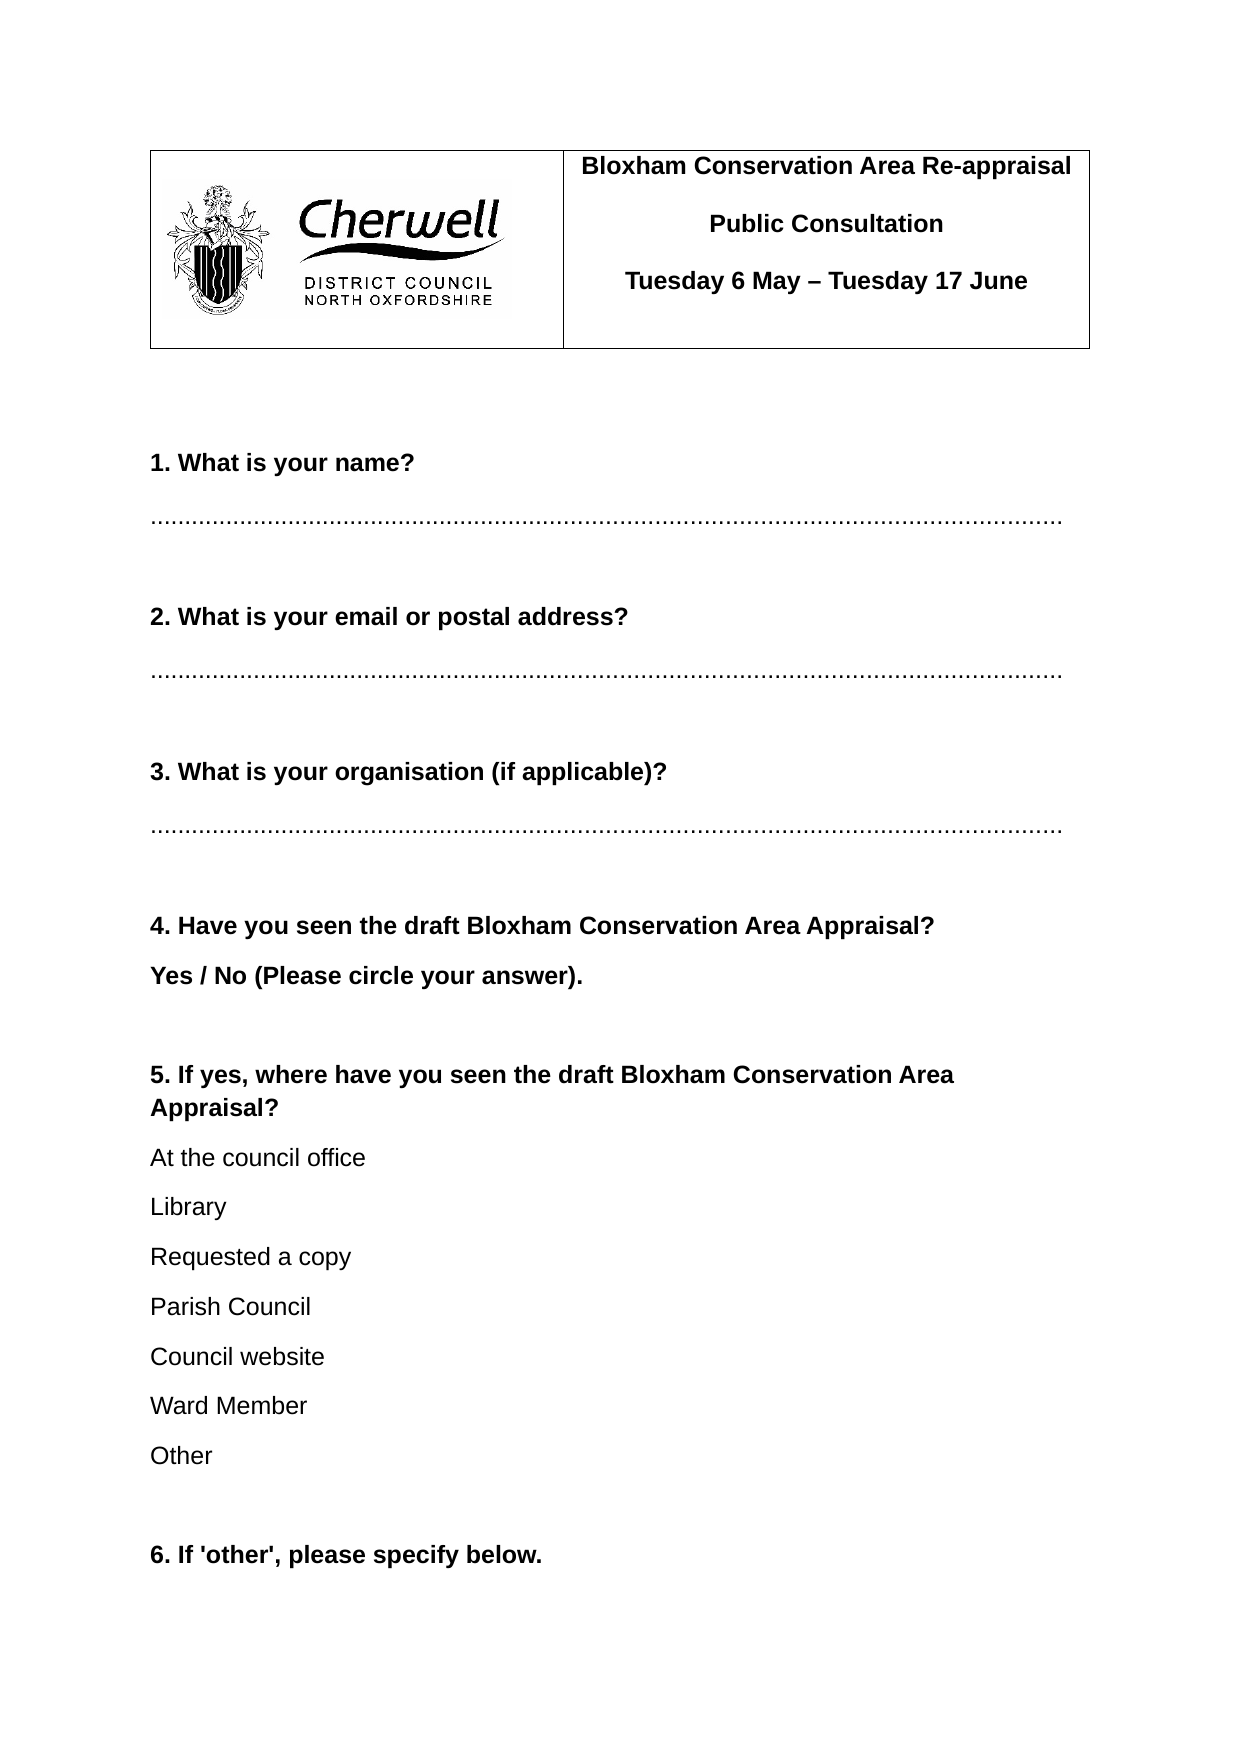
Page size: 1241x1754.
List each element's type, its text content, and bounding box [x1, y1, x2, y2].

text At the council office [150, 1143, 1090, 1171]
text 2. What is your email or postal address? [150, 602, 1090, 631]
text Requested a copy [150, 1242, 1090, 1271]
picture [161, 179, 512, 319]
text 1. What is your name? [150, 448, 1090, 477]
text 6. If 'other', please specify below. [150, 1540, 1090, 1569]
text Library [150, 1192, 1090, 1221]
text 4. Have you seen the draft Bloxham Conservation Area Appraisal? [150, 911, 1090, 940]
table_header Bloxham Conservation Area Re-appraisal Public Consultation Tuesday 6 May – Tuesday 17 June [564, 151, 1089, 347]
text 5. If yes, where have you seen the draft Bloxham Conservation Area Appraisal? [150, 1060, 1090, 1122]
text Other [150, 1441, 1090, 1469]
text 3. What is your organisation (if applicable)? [150, 757, 1090, 785]
text Yes / No (Please circle your answer). [150, 961, 1090, 989]
table_header [151, 151, 563, 347]
text Council website [150, 1341, 1090, 1370]
text Parish Council [150, 1292, 1090, 1321]
text Ward Member [150, 1391, 1090, 1420]
